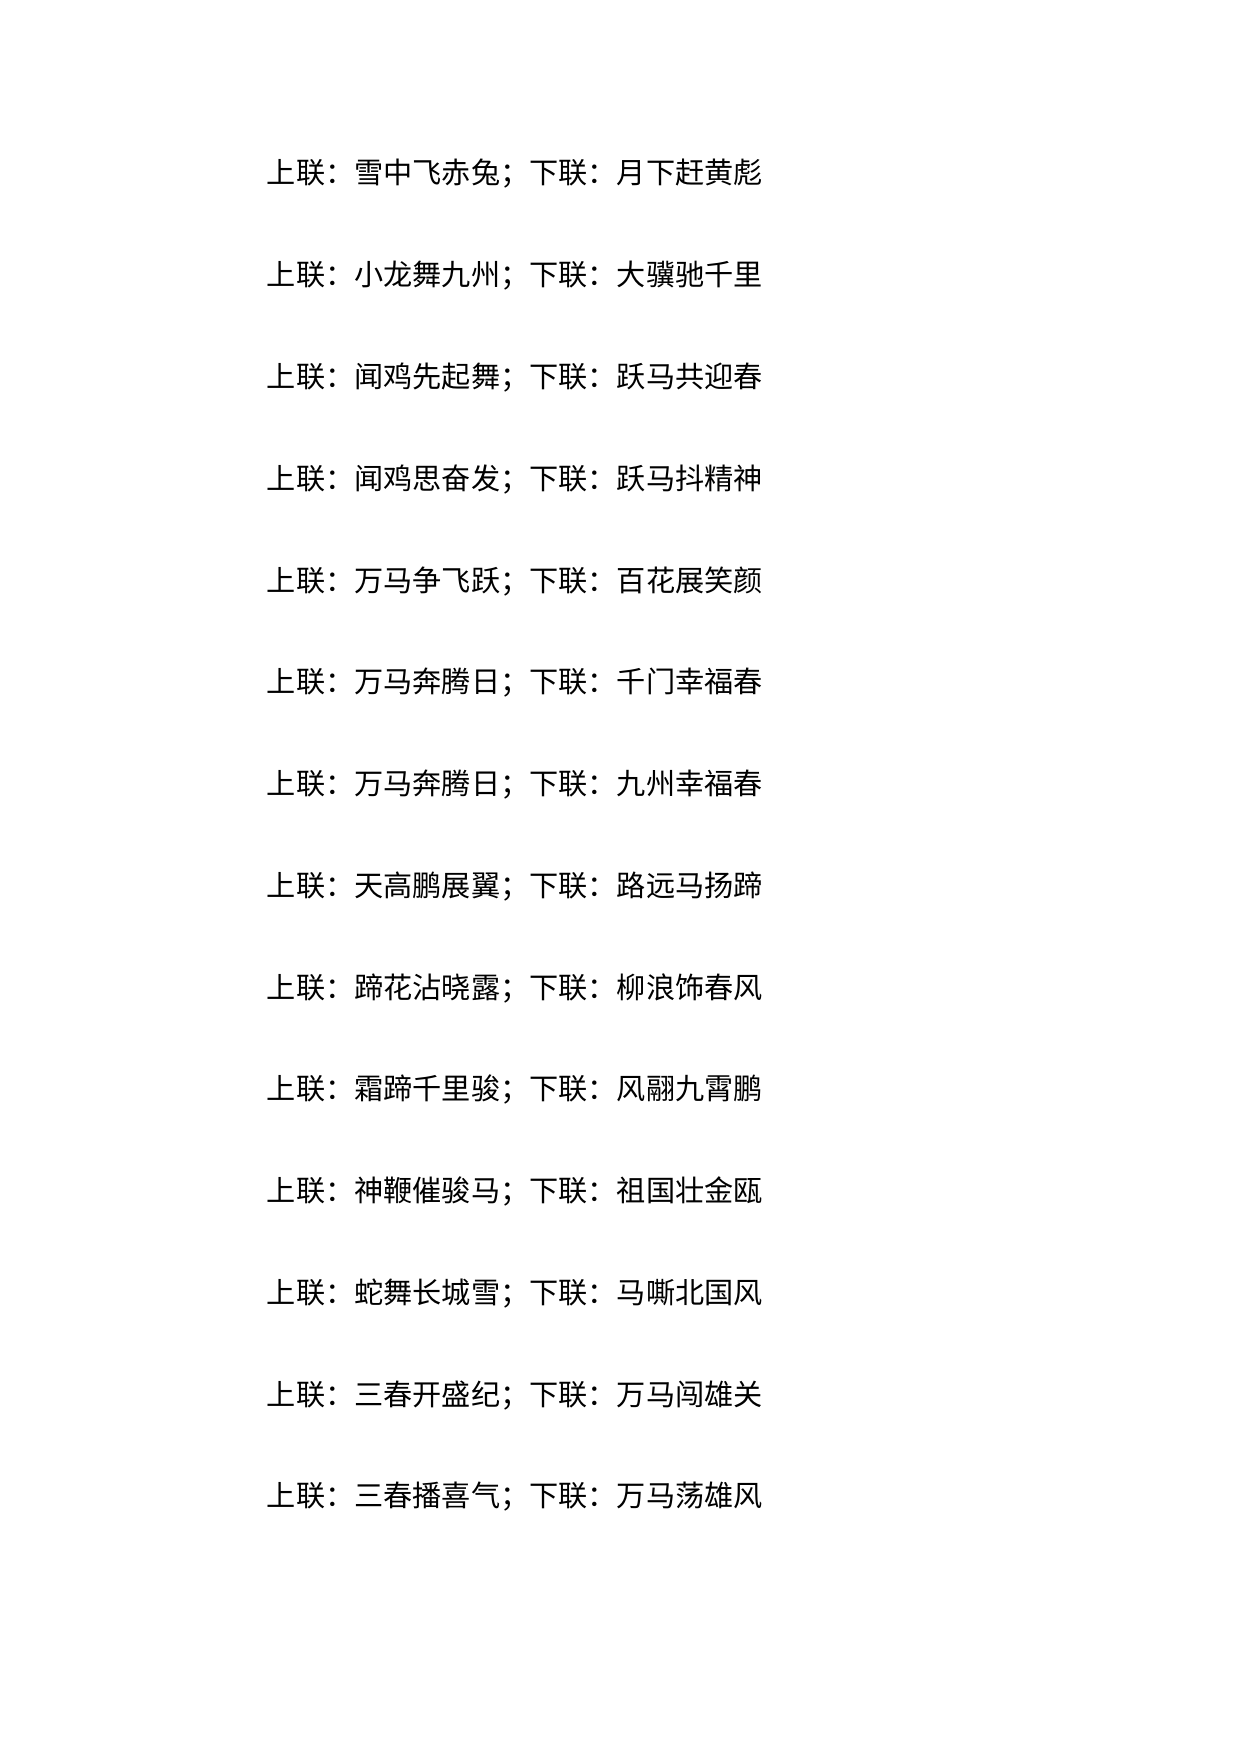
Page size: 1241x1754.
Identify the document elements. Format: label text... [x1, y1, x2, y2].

text 上联：雪中飞赤兔；下联：月下赶黄彪 [150, 150, 1090, 192]
text 上联：蹄花沾晓露；下联：柳浪饰春风 [150, 964, 1090, 1006]
text 上联：三春开盛纪；下联：万马闯雄关 [150, 1371, 1090, 1413]
text 上联：蛇舞长城雪；下联：马嘶北国风 [150, 1269, 1090, 1312]
text 上联：三春播喜气；下联：万马荡雄风 [150, 1473, 1090, 1515]
text 上联：霜蹄千里骏；下联：风翮九霄鹏 [150, 1066, 1090, 1108]
text 上联：万马争飞跃；下联：百花展笑颜 [150, 557, 1090, 599]
text 上联：闻鸡思奋发；下联：跃马抖精神 [150, 455, 1090, 498]
text 上联：万马奔腾日；下联：九州幸福春 [150, 761, 1090, 803]
text 上联：小龙舞九州；下联：大骥驰千里 [150, 252, 1090, 294]
text 上联：闻鸡先起舞；下联：跃马共迎春 [150, 353, 1090, 396]
text 上联：万马奔腾日；下联：千门幸福春 [150, 659, 1090, 701]
text 上联：神鞭催骏马；下联：祖国壮金瓯 [150, 1168, 1090, 1210]
text 上联：天高鹏展翼；下联：路远马扬蹄 [150, 862, 1090, 905]
